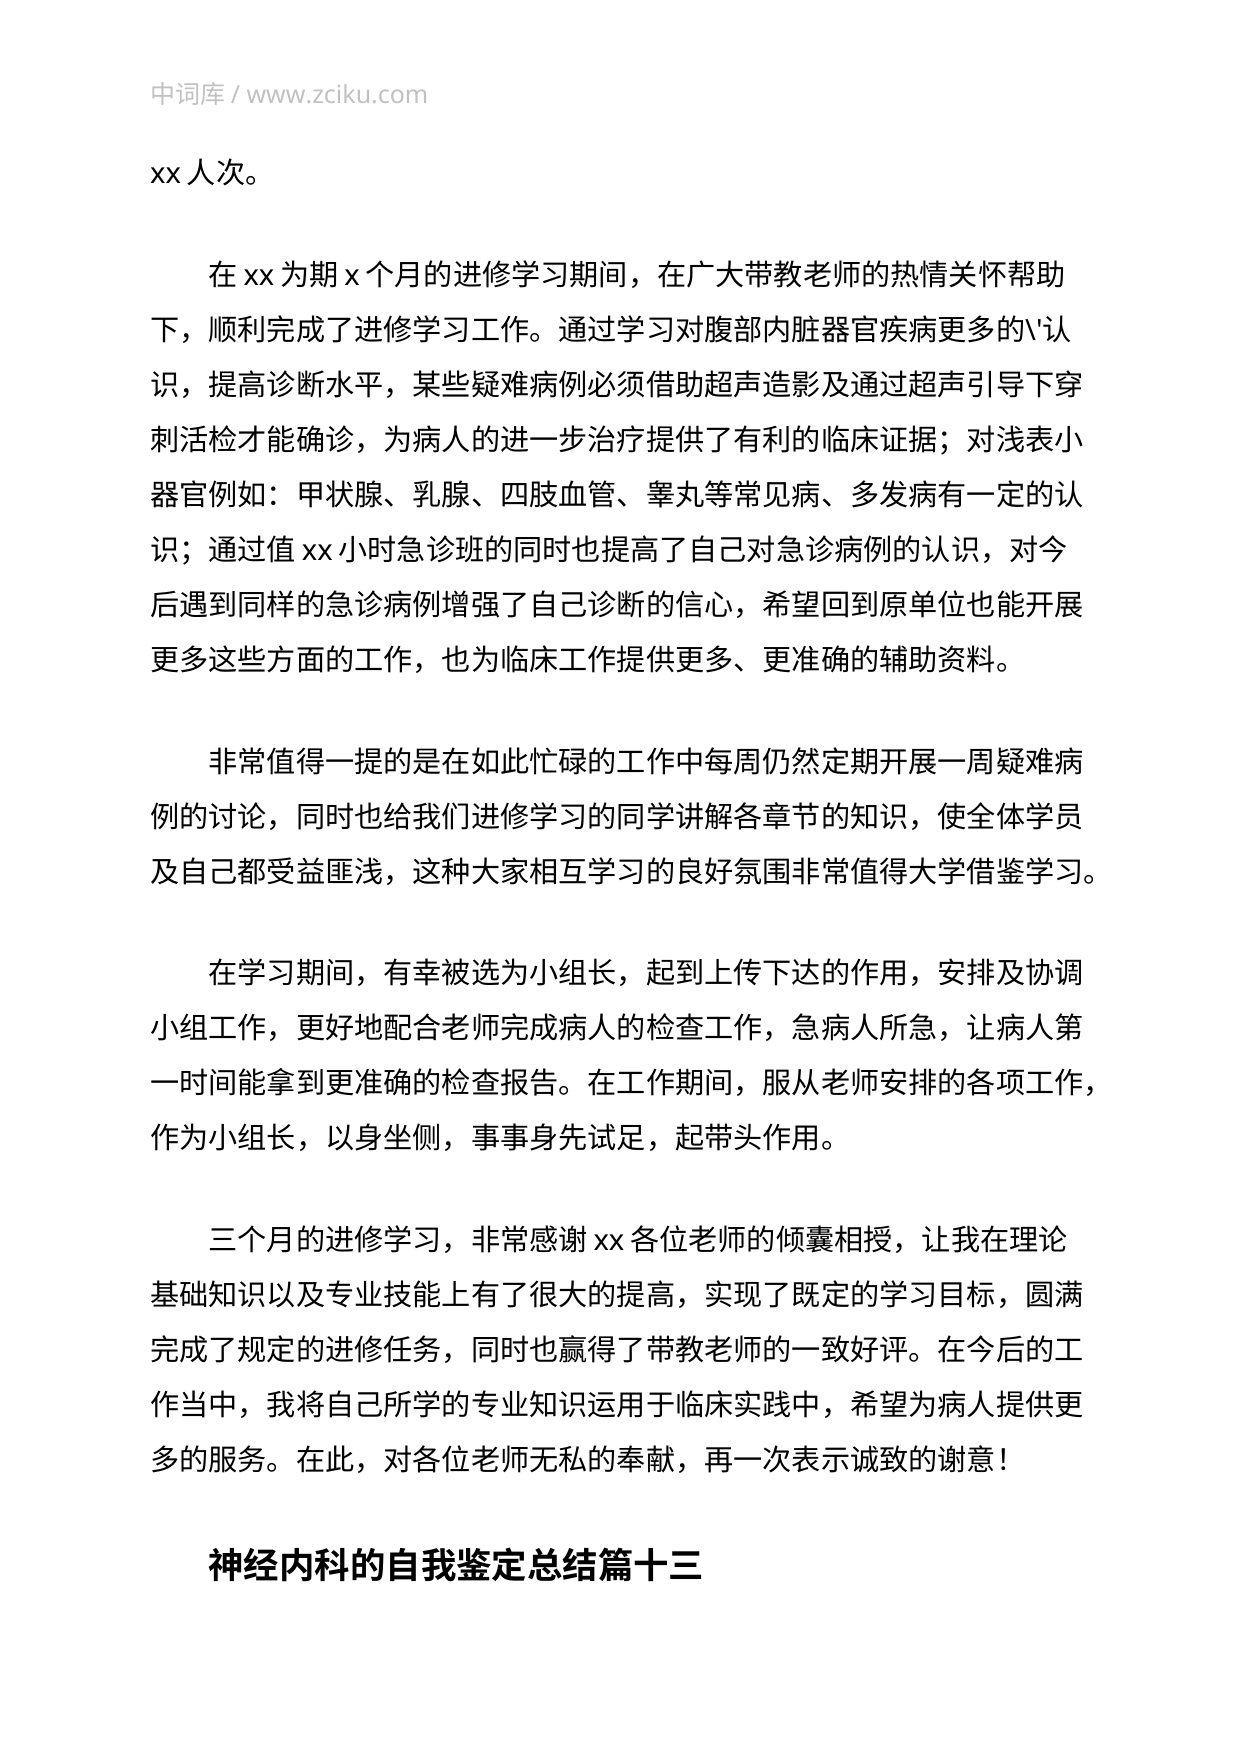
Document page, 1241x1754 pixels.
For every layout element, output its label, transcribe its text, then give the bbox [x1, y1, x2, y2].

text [150, 150, 1090, 192]
text 在学习期间，有幸被选为小组长，起到上传下达的作用，安排及协调小组工作，更好地配合老师完成病人的检查工作，急病人所急，让病人第一时间能拿到更准确的检查报告。在工作期间，服从老师安排的各项工作，作为小组长，以身坐侧，事事身先试足，起带头作用。 [150, 950, 1090, 1157]
text 神经内科的自我鉴定总结篇十三 [150, 1538, 1090, 1589]
text 非常值得一提的是在如此忙碌的工作中每周仍然定期开展一周疑难病例的讨论，同时也给我们进修学习的同学讲解各章节的知识，使全体学员及自己都受益匪浅，这种大家相互学习的良好氛围非常值得大学借鉴学习。 [150, 738, 1090, 890]
text 在xx为期x个月的进修学习期间，在广大带教老师的热情关怀帮助下，顺利完成了进修学习工作。通过学习对腹部内脏器官疾病更多的\'认识，提高诊断水平，某些疑难病例必须借助超声造影及通过超声引导下穿刺活检才能确诊，为病人的进一步治疗提供了有利的临床证据；对浅表小器官例如：甲状腺、乳腺、四肢血管、睾丸等常见病、多发病有一定的认识；通过值xx小时急诊班的同时也提高了自己对急诊病例的认识，对今后遇到同样的急诊病例增强了自己诊断的信心，希望回到原单位也能开展更多这些方面的工作，也为临床工作提供更多、更准确的辅助资料。 [150, 252, 1090, 679]
text 三个月的进修学习，非常感谢xx各位老师的倾囊相授，让我在理论基础知识以及专业技能上有了很大的提高，实现了既定的学习目标，圆满完成了规定的进修任务，同时也赢得了带教老师的一致好评。在今后的工作当中，我将自己所学的专业知识运用于临床实践中，希望为病人提供更多的服务。在此，对各位老师无私的奉献，再一次表示诚致的谢意！ [150, 1216, 1090, 1478]
